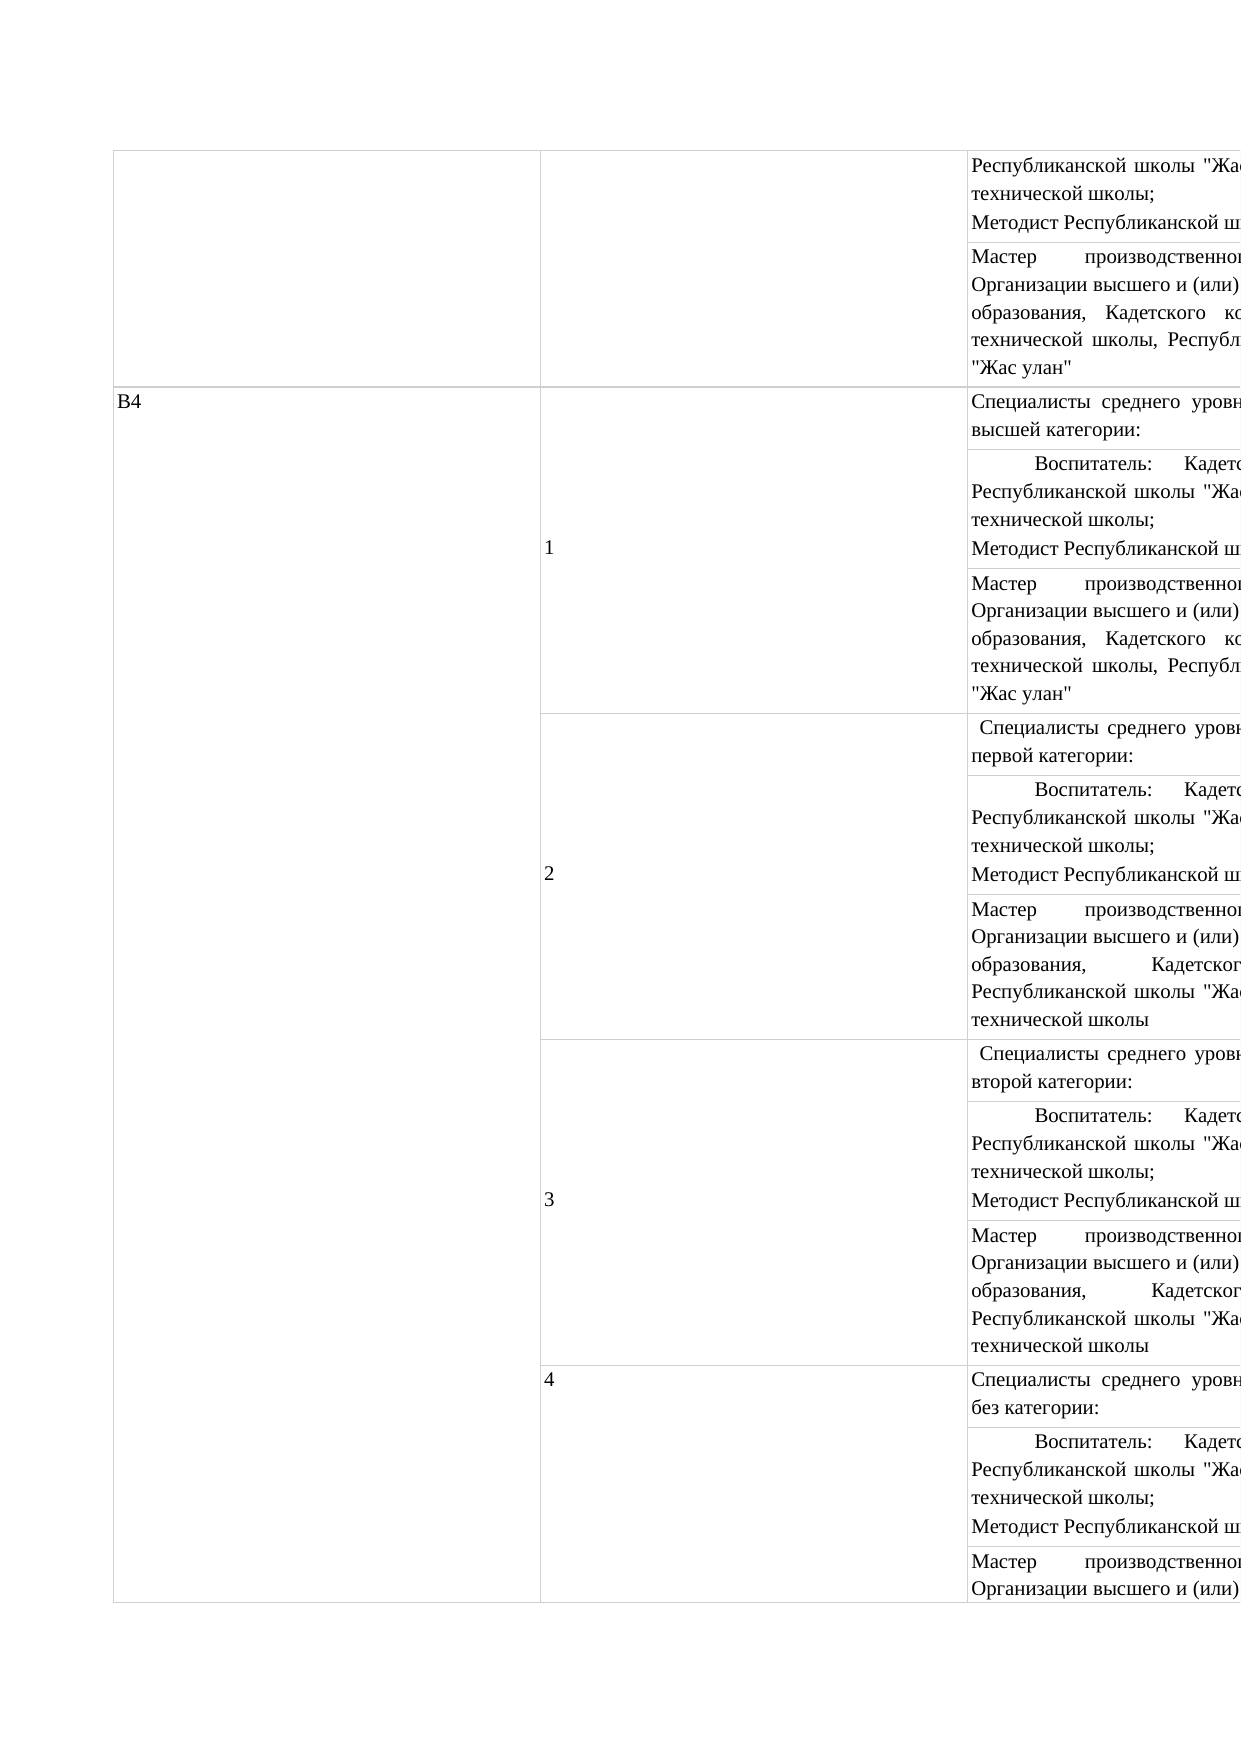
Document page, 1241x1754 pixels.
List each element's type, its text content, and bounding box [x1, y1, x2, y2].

table_cell 3 [541, 1040, 967, 1364]
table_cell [968, 1547, 1240, 1602]
table_cell Воспитатель: Кадетского корпуса, Республиканской школы "Жас улан", Военно-технической школы; Методист Республиканской школы "Жас улан" [968, 1102, 1240, 1220]
table_cell Воспитатель: Кадетского корпуса, Республиканской школы "Жас улан", Военно-технической школы; Методист Республиканской школы "Жас улан" [968, 1428, 1240, 1546]
table_cell Специалисты среднего уровня квалификации первой категории: [968, 714, 1240, 774]
table_cell 2 [541, 714, 967, 1038]
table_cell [968, 151, 1240, 242]
table_cell 4 [541, 1366, 967, 1602]
table_cell Специалисты среднего уровня квалификации высшей категории: [968, 388, 1240, 448]
table_cell 1 [541, 388, 967, 712]
table_cell Воспитатель: Кадетского корпуса, Республиканской школы "Жас улан", Военно-технической школы; Методист Республиканской школы "Жас улан" [968, 776, 1240, 894]
table_cell Специалисты среднего уровня квалификации без категории: [968, 1366, 1240, 1427]
table_cell Специалисты среднего уровня квалификации второй категории: [968, 1040, 1240, 1101]
table_cell Воспитатель: Кадетского корпуса, Республиканской школы "Жас улан", Военно-технической школы; Методист Республиканской школы "Жас улан" [968, 450, 1240, 568]
table_cell В4 [114, 388, 540, 1602]
